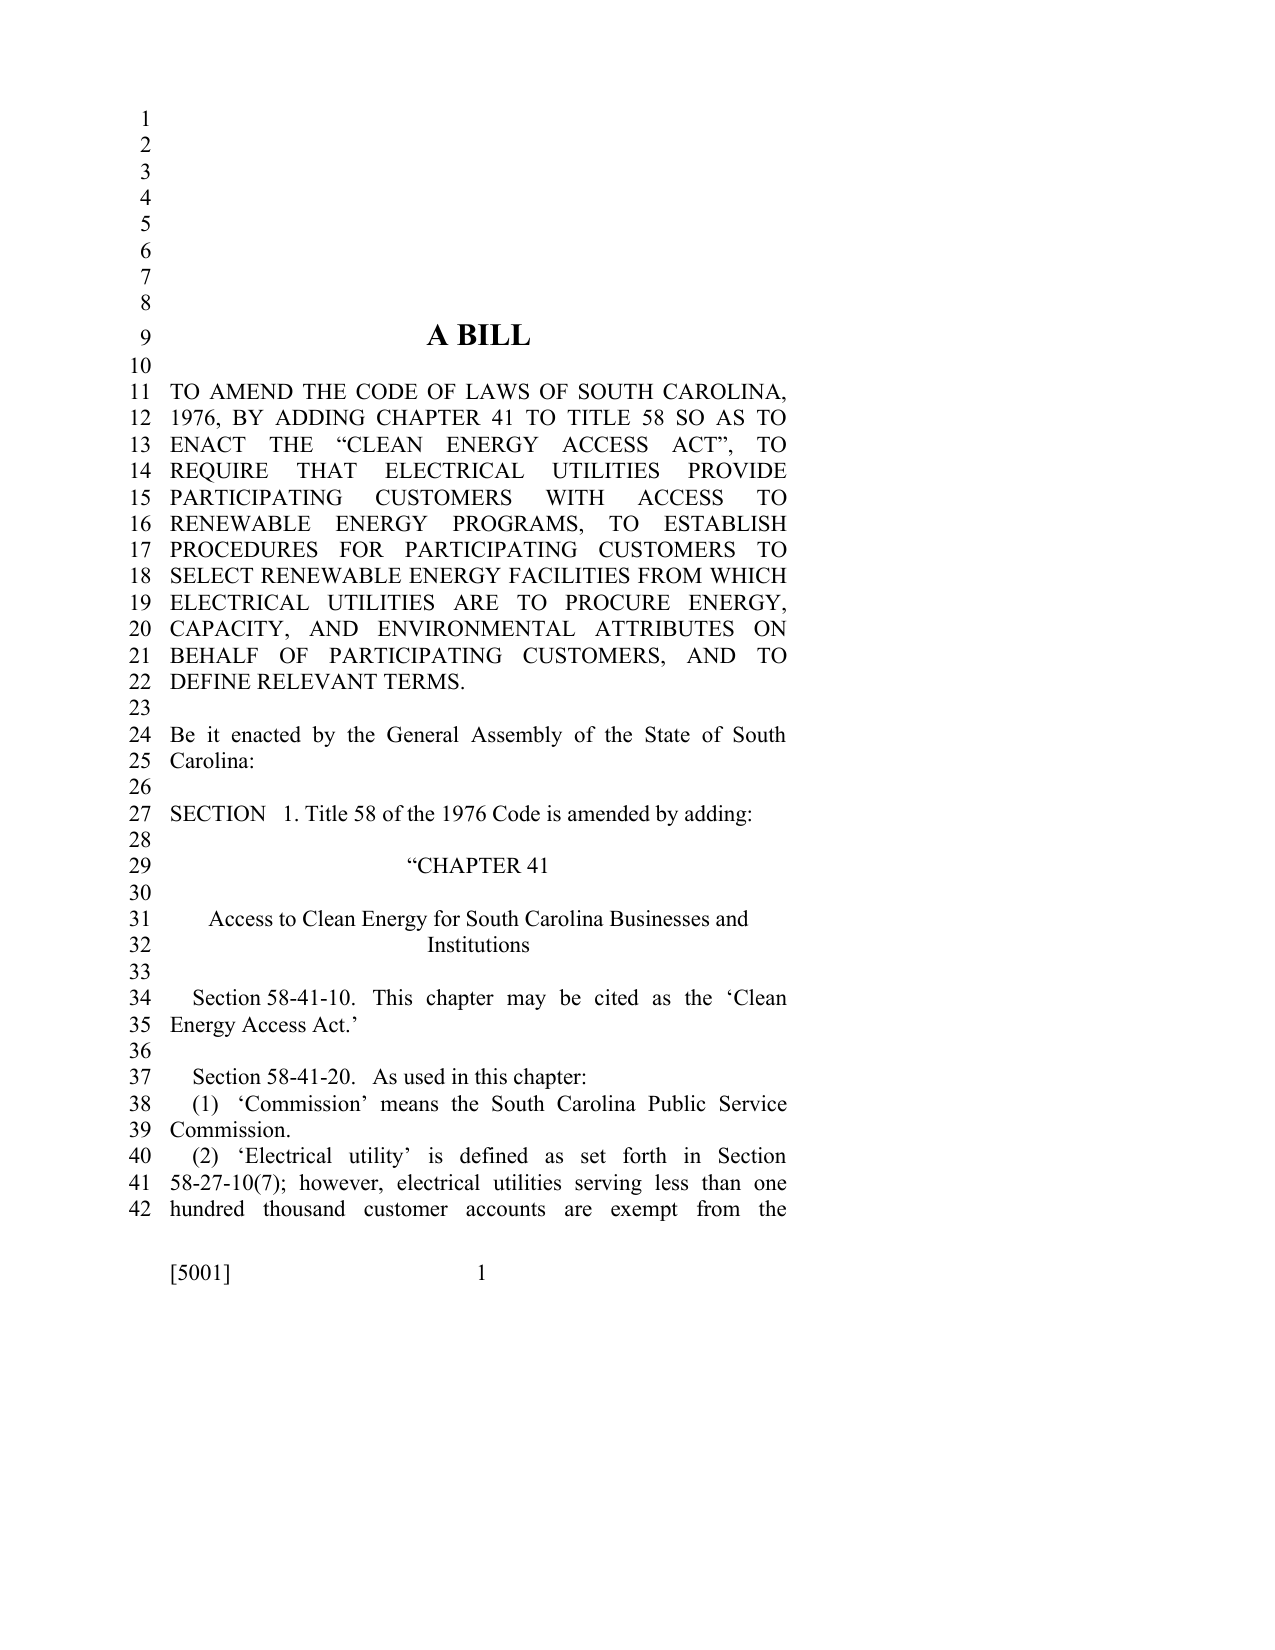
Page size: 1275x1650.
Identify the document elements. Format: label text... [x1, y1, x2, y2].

text Section 58-41-20. As used in this chapter: [169, 1063, 787, 1090]
text A BILL [169, 316, 787, 352]
text “CHAPTER 41 [169, 852, 787, 879]
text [169, 1142, 787, 1221]
text Be it enacted by the General Assembly of the State of South Carolina: [169, 721, 787, 773]
text Section 58-41-10. This chapter may be cited as the ‘Clean Energy Access Act.’ [169, 984, 787, 1037]
text TO AMEND THE CODE OF LAWS OF SOUTH CAROLINA, 1976, BY ADDING CHAPTER 41 TO TITLE 58 SO AS TO ENACT THE “CLEAN ENERGY ACCESS ACT”, TO REQUIRE THAT ELECTRICAL UTILITIES PROVIDE PARTICIPATING CUSTOMERS WITH ACCESS TO RENEWABLE ENERGY PROGRAMS, TO ESTABLISH PROCEDURES FOR PARTICIPATING CUSTOMERS TO SELECT RENEWABLE ENERGY FACILITIES FROM WHICH ELECTRICAL UTILITIES ARE TO PROCURE ENERGY, CAPACITY, AND ENVIRONMENTAL ATTRIBUTES ON BEHALF OF PARTICIPATING CUSTOMERS, AND TO DEFINE RELEVANT TERMS. [169, 378, 787, 694]
text (1) ‘Commission’ means the South Carolina Public Service Commission. [169, 1090, 787, 1142]
text SECTION 1. Title 58 of the 1976 Code is amended by adding: [169, 800, 787, 826]
text Access to Clean Energy for South Carolina Businesses and Institutions [169, 905, 787, 958]
